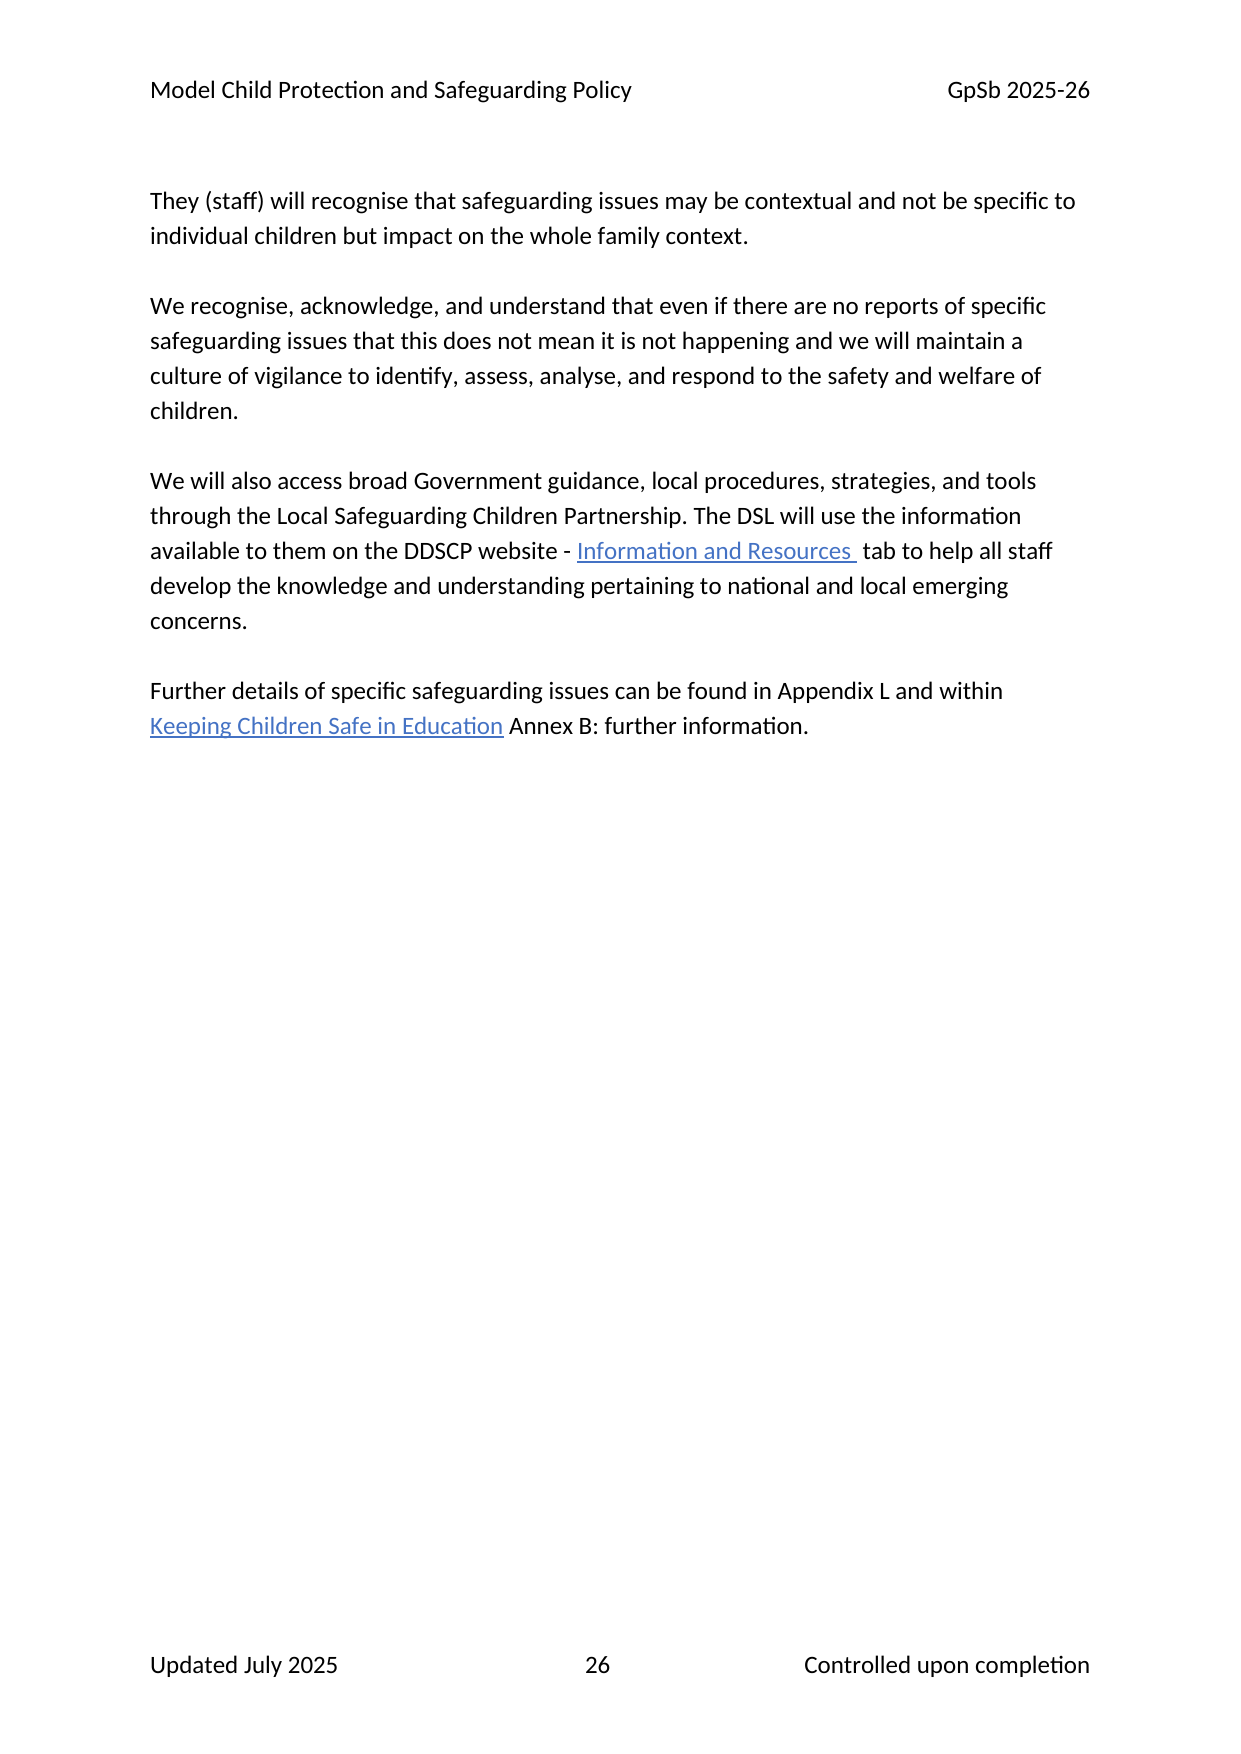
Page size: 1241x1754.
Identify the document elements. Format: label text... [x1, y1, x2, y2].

text We recognise, acknowledge, and understand that even if there are no reports of specific safeguarding issues that this does not mean it is not happening and we will maintain a culture of vigilance to identify, assess, analyse, and respond to the safety and welfare of children. [150, 290, 1090, 426]
text We will also access broad Government guidance, local procedures, strategies, and tools through the Local Safeguarding Children Partnership. The DSL will use the information available to them on the DDSCP website - Information and Resources tab to help all staff develop the knowledge and understanding pertaining to national and local emerging concerns. [150, 465, 1090, 636]
text Further details of specific safeguarding issues can be found in Appendix L and within Keeping Children Safe in Education Annex B: further information. [150, 675, 1090, 741]
text They (staff) will recognise that safeguarding issues may be contextual and not be specific to individual children but impact on the whole family context. [150, 185, 1090, 251]
